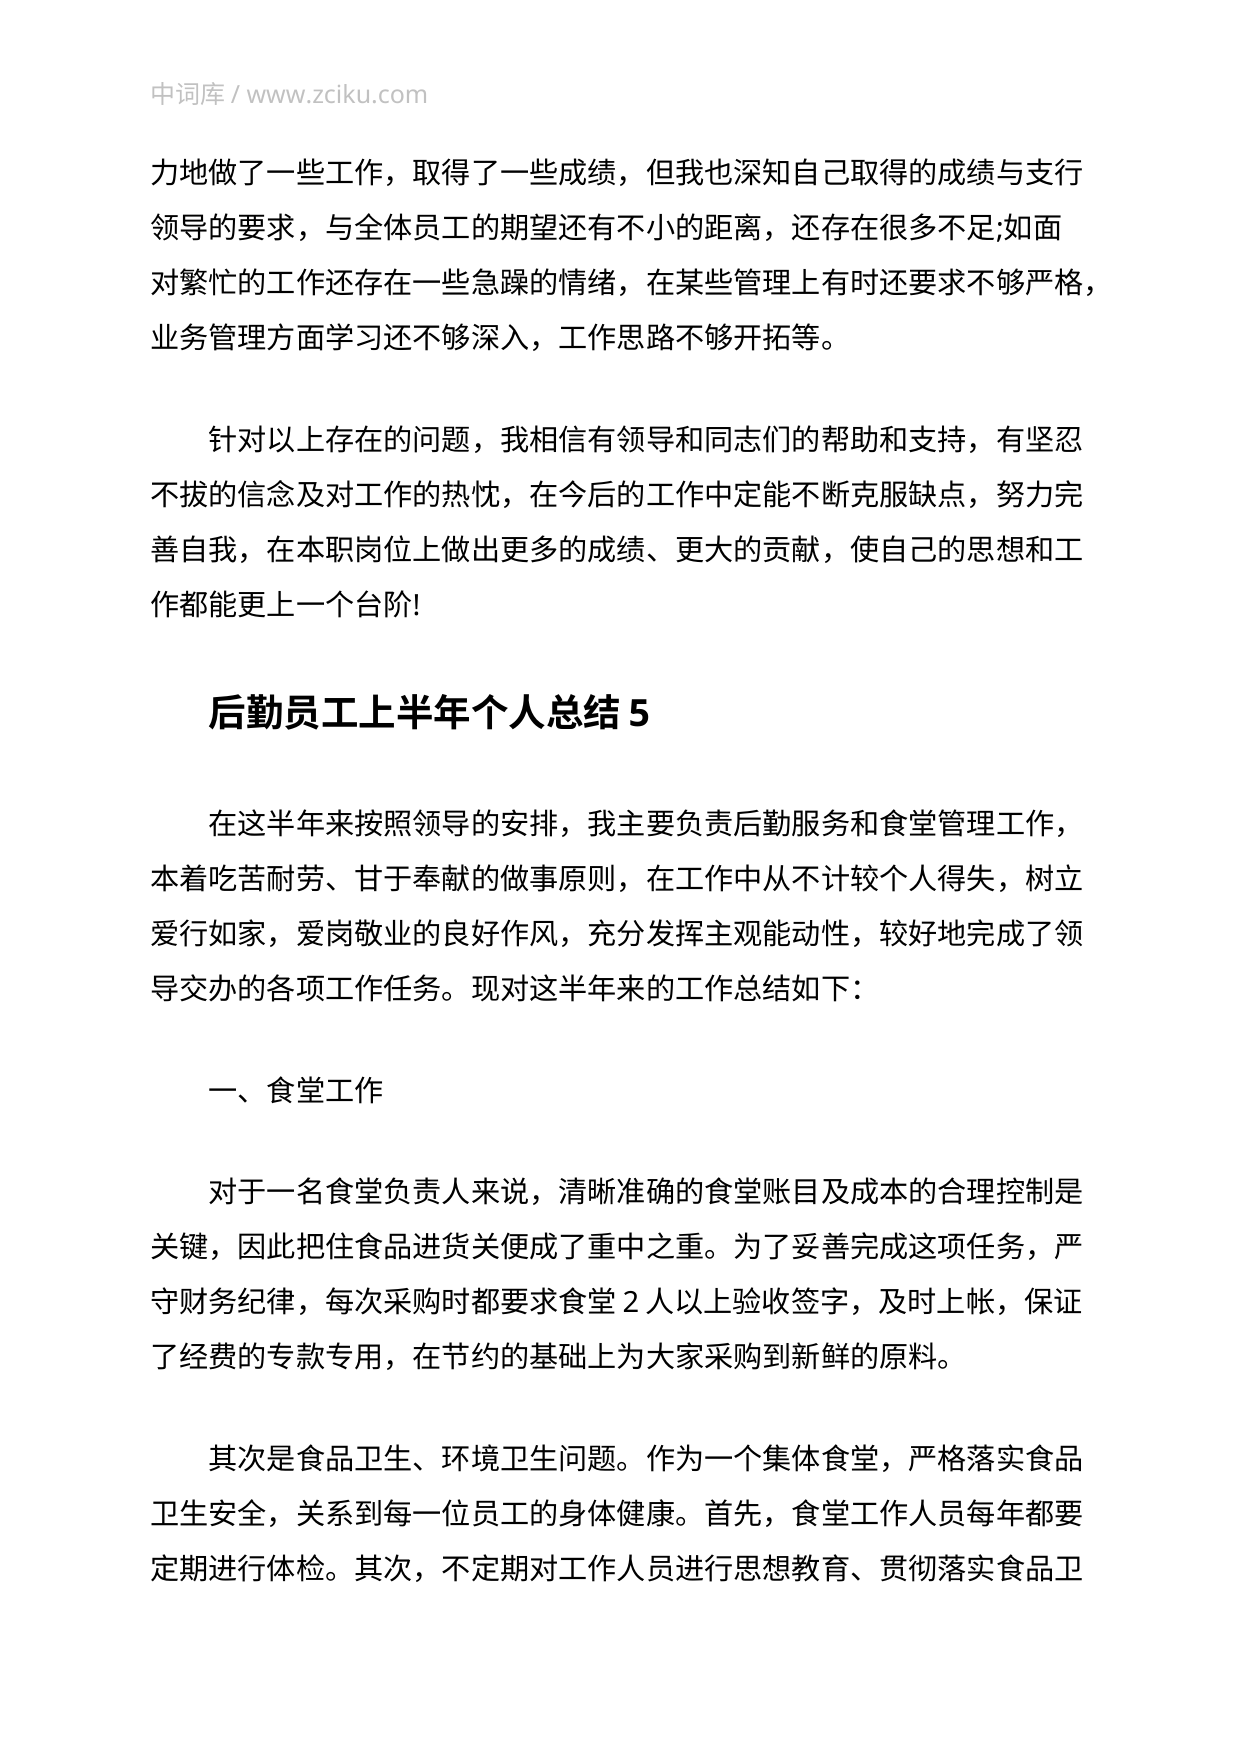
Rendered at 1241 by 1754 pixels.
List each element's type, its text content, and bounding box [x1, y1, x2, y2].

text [150, 150, 1090, 357]
text 对于一名食堂负责人来说，清晰准确的食堂账目及成本的合理控制是关键，因此把住食品进货关便成了重中之重。为了妥善完成这项任务，严守财务纪律，每次采购时都要求食堂2人以上验收签字，及时上帐，保证了经费的专款专用，在节约的基础上为大家采购到新鲜的原料。 [150, 1169, 1090, 1376]
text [150, 1436, 1090, 1588]
text 后勤员工上半年个人总结5 [150, 683, 1090, 738]
text 针对以上存在的问题，我相信有领导和同志们的帮助和支持，有坚忍不拔的信念及对工作的热忱，在今后的工作中定能不断克服缺点，努力完善自我，在本职岗位上做出更多的成绩、更大的贡献，使自己的思想和工作都能更上一个台阶! [150, 417, 1090, 624]
text 一、食堂工作 [150, 1067, 1090, 1109]
text 在这半年来按照领导的安排，我主要负责后勤服务和食堂管理工作，本着吃苦耐劳、甘于奉献的做事原则，在工作中从不计较个人得失，树立爱行如家，爱岗敬业的良好作风，充分发挥主观能动性，较好地完成了领导交办的各项工作任务。现对这半年来的工作总结如下： [150, 801, 1090, 1008]
